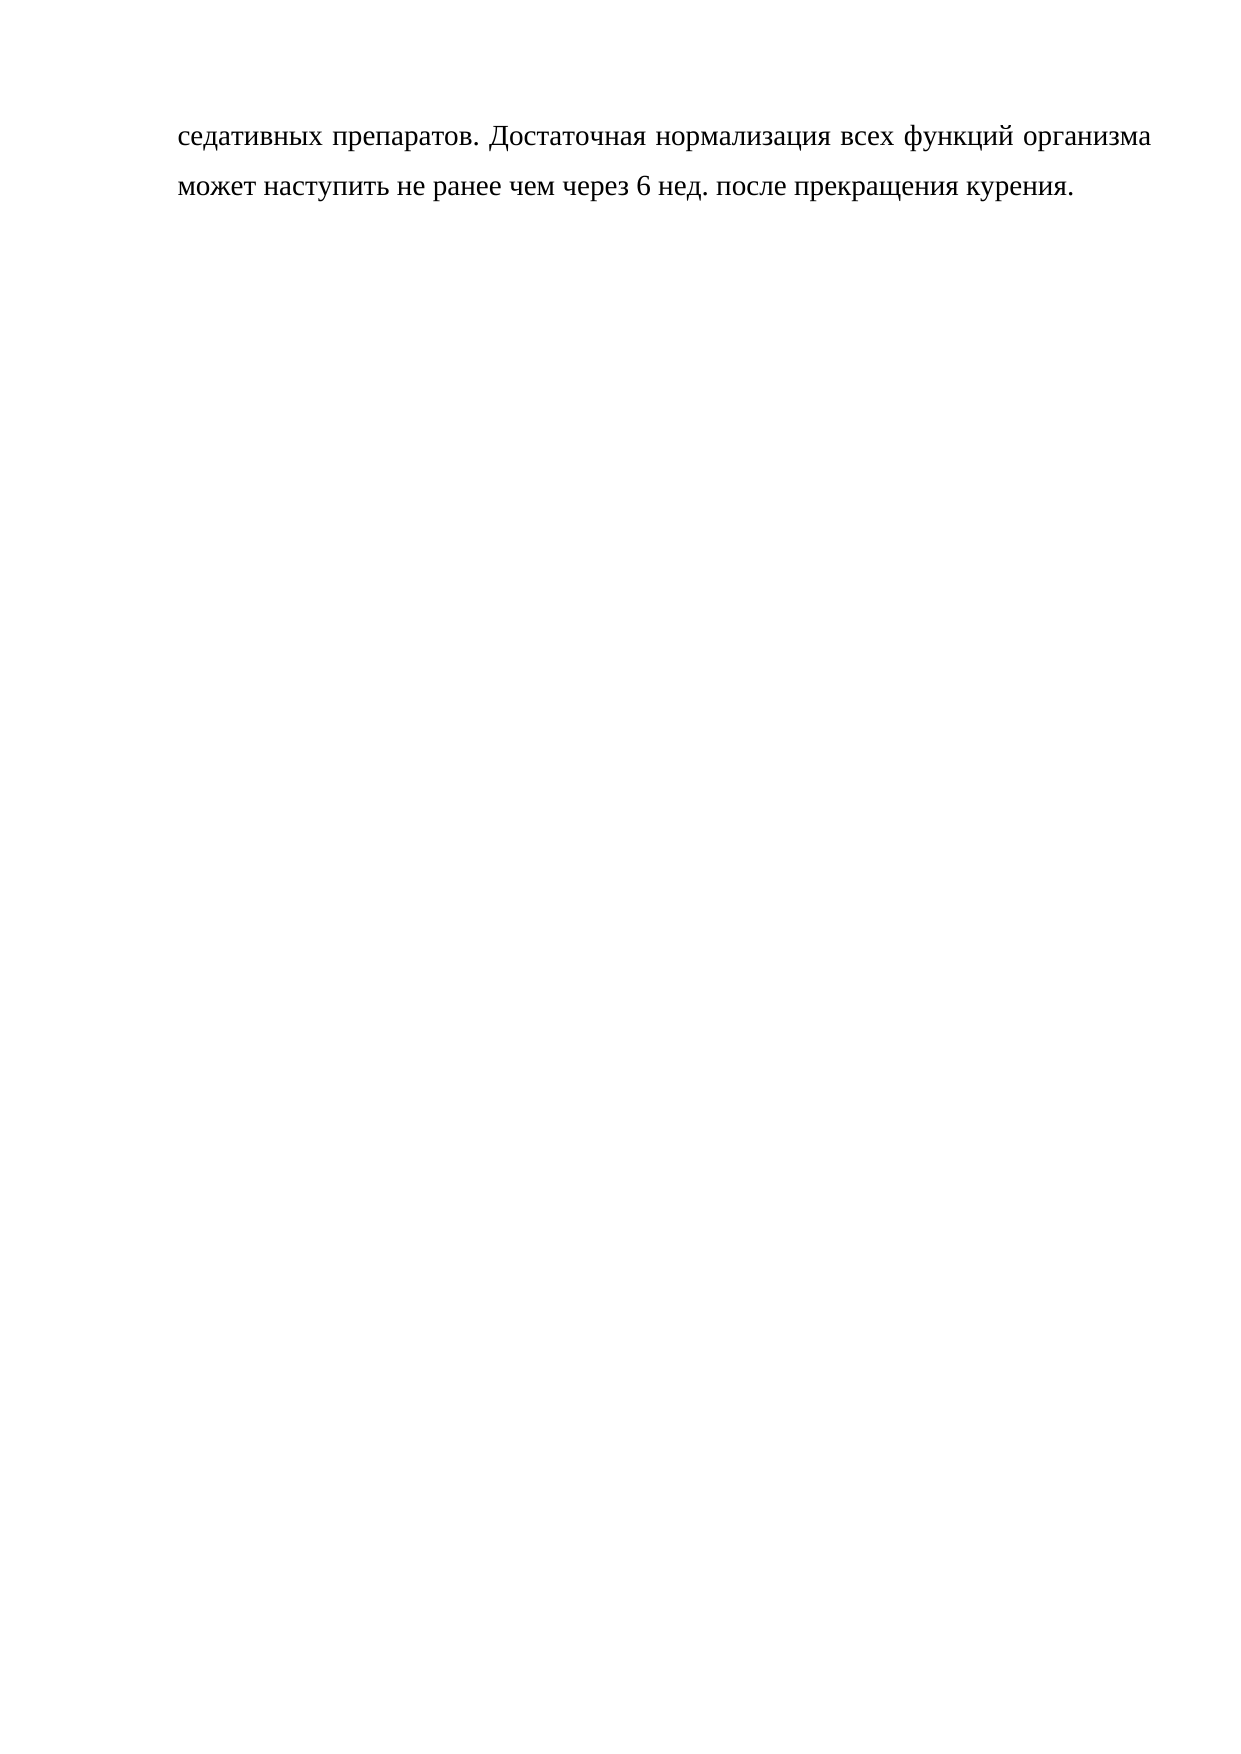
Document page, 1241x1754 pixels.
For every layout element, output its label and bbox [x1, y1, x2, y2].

text [177, 118, 1152, 202]
